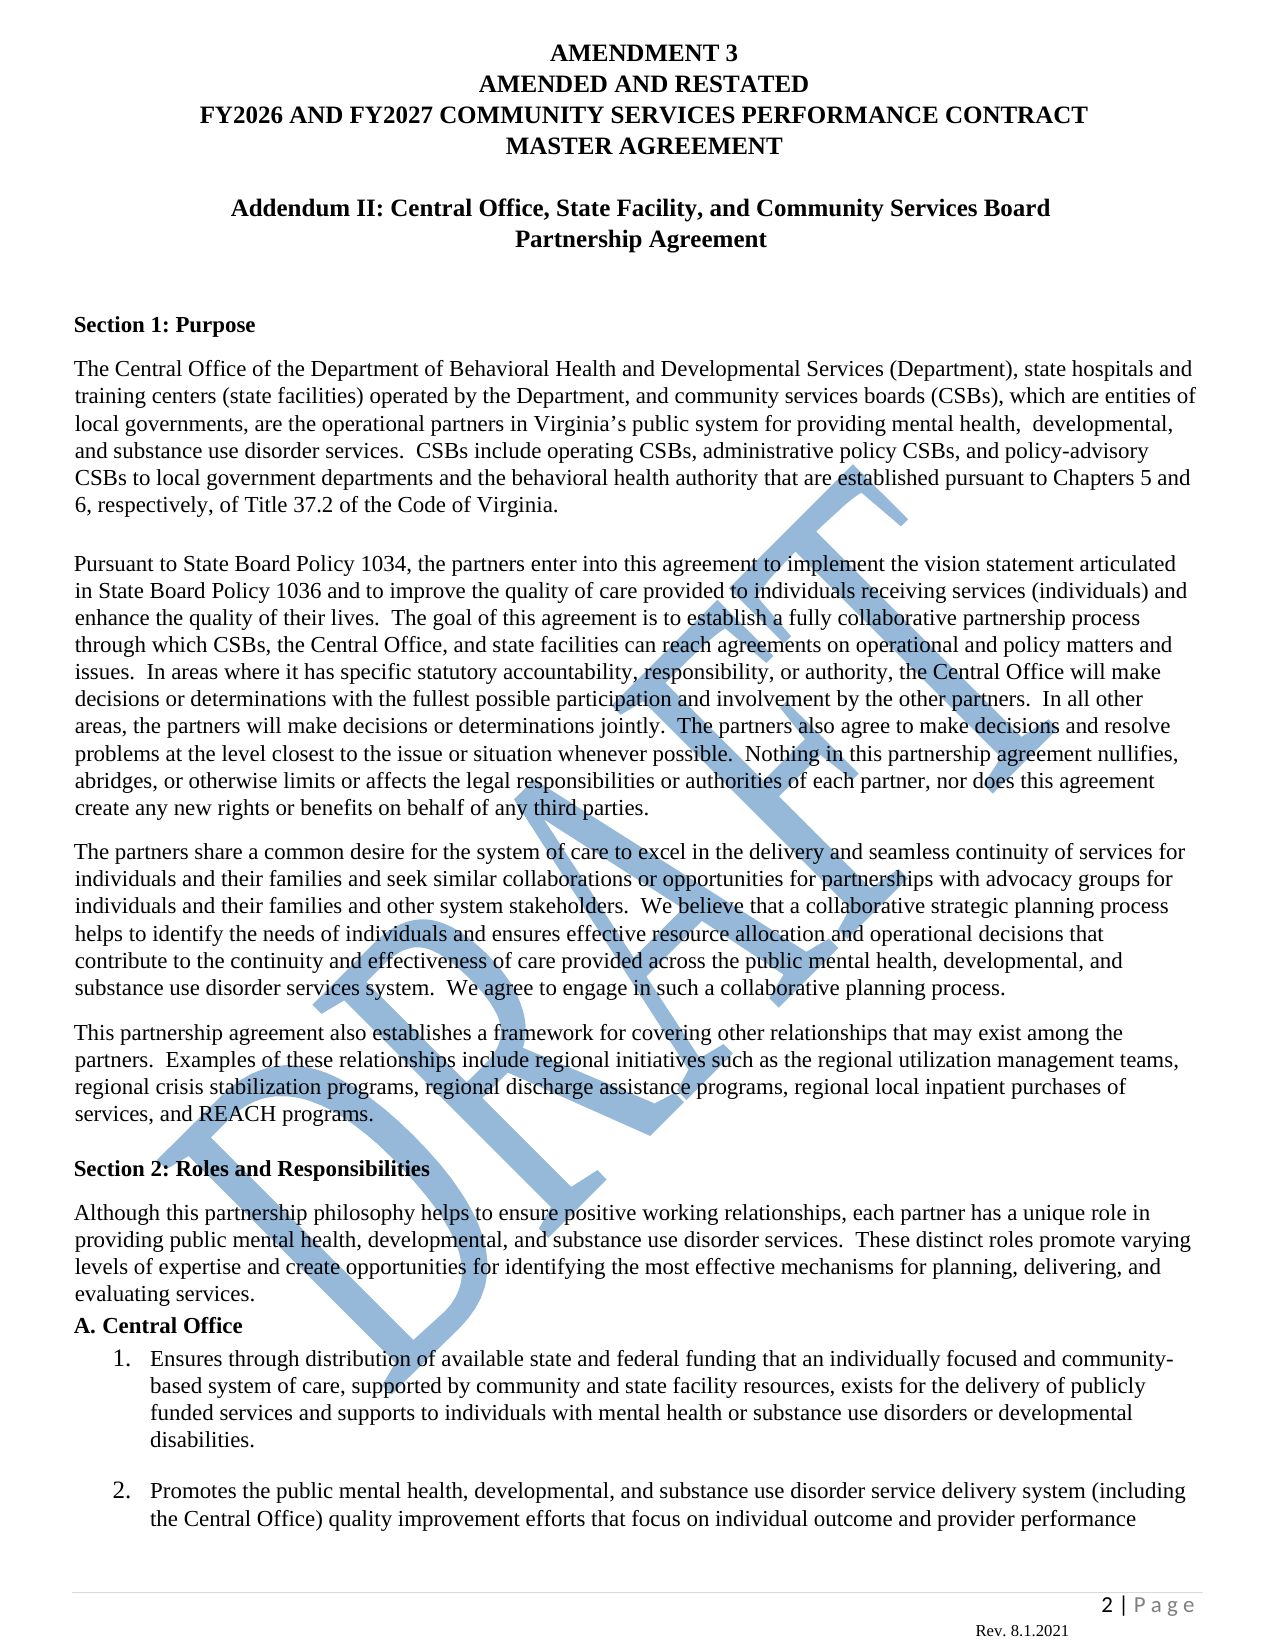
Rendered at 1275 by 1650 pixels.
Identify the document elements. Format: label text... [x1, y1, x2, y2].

subtitle Section 2: Roles and Responsibilities [73, 1155, 1200, 1182]
text Although this partnership philosophy helps to ensure positive working relationships, each partner has a unique role in providing public mental health, developmental, and substance use disorder services. These distinct roles promote varying levels of expertise and create opportunities for identifying the most effective mechanisms for planning, delivering, and evaluating services. [73, 1199, 1200, 1307]
list Ensures through distribution of available state and federal funding that an individually focused and community-based system of care, supported by community and state facility resources, exists for the delivery of publicly funded services and supports to individuals with mental health or substance use disorders or developmental disabilities. [112, 1343, 1200, 1453]
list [112, 1475, 1200, 1531]
subtitle Section 1: Purpose [73, 312, 1200, 338]
text This partnership agreement also establishes a framework for covering other relationships that may exist among the partners. Examples of these relationships include regional initiatives such as the regional utilization management teams, regional crisis stabilization programs, regional discharge assistance programs, regional local inpatient purchases of services, and REACH programs. [73, 1018, 1200, 1126]
subtitle A. Central Office [73, 1312, 1200, 1339]
text The partners share a common desire for the system of care to excel in the delivery and seamless continuity of services for individuals and their families and seek similar collaborations or opportunities for partnerships with advocacy groups for individuals and their families and other system stakeholders. We believe that a collaborative strategic planning process helps to identify the needs of individuals and ensures effective resource allocation and operational decisions that contribute to the continuity and effectiveness of care provided across the public mental health, developmental, and substance use disorder services system. We agree to engage in such a collaborative planning process. [73, 838, 1200, 1000]
text The Central Office of the Department of Behavioral Health and Developmental Services (Department), state hospitals and training centers (state facilities) operated by the Department, and community services boards (CSBs), which are entities of local governments, are the operational partners in Virginia’s public system for providing mental health, developmental, and substance use disorder services. CSBs include operating CSBs, administrative policy CSBs, and policy-advisory CSBs to local government departments and the behavioral health authority that are established pursuant to Chapters 5 and 6, respectively, of Title 37.2 of the Code of Virginia. [73, 355, 1200, 517]
text Pursuant to State Board Policy 1034, the partners enter into this agreement to implement the vision statement articulated in State Board Policy 1036 and to improve the quality of care provided to individuals receiving services (individuals) and enhance the quality of their lives. The goal of this agreement is to establish a fully collaborative partnership process through which CSBs, the Central Office, and state facilities can reach agreements on operational and policy matters and issues. In areas where it has specific statutory accountability, responsibility, or authority, the Central Office will make decisions or determinations with the fullest possible participation and involvement by the other partners. In all other areas, the partners will make decisions or determinations jointly. The partners also agree to make decisions and resolve problems at the level closest to the issue or situation whenever possible. Nothing in this partnership agreement nullifies, abridges, or otherwise limits or affects the legal responsibilities or authorities of each partner, nor does this agreement create any new rights or benefits on behalf of any third parties. [73, 550, 1200, 820]
